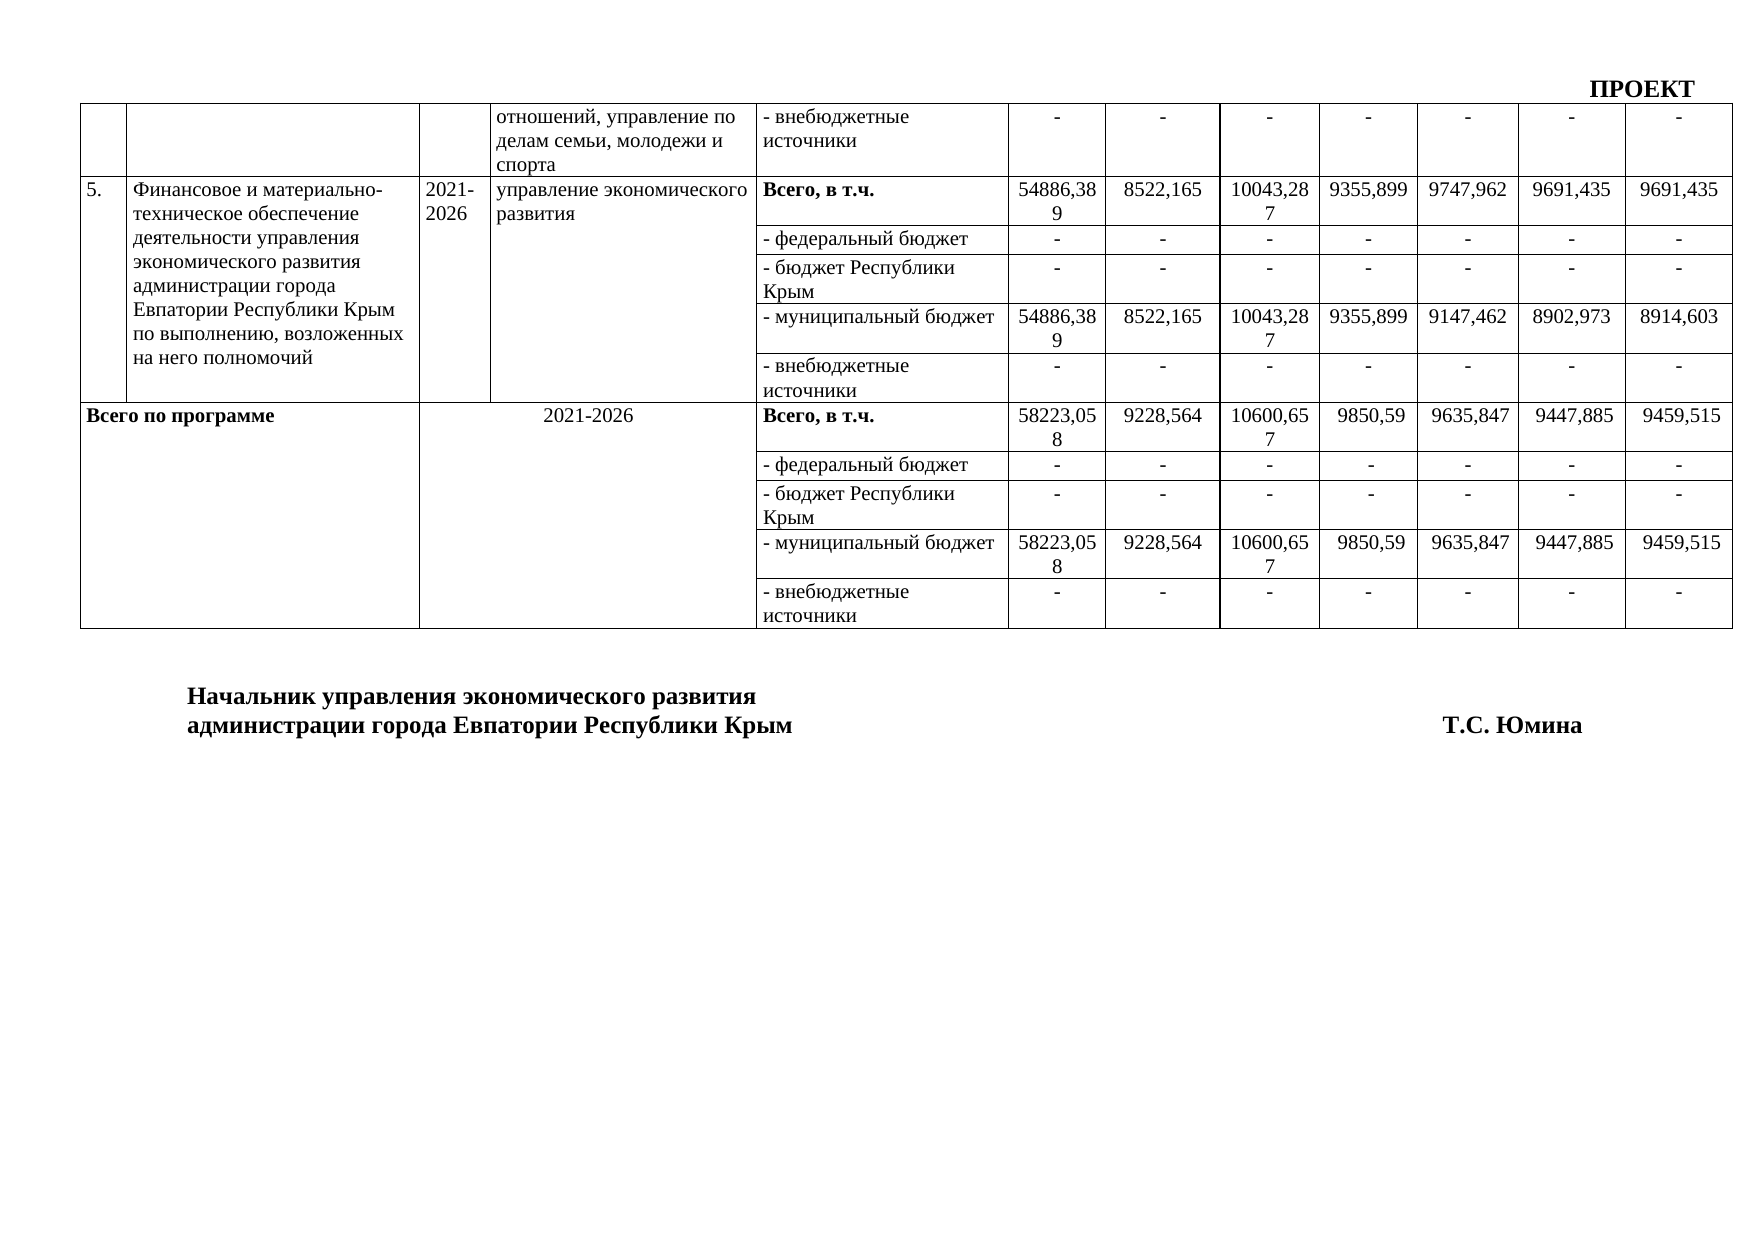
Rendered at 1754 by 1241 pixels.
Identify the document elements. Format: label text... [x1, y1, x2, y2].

text администрации города Евпатории Республики Крым Т.С. Юмина [118, 710, 1695, 739]
table_cell - [1009, 452, 1105, 480]
table_cell - [1106, 481, 1219, 529]
table_cell - [1519, 579, 1625, 627]
table_cell - [1106, 354, 1219, 402]
table_cell - [1320, 579, 1417, 627]
table_cell - [1418, 452, 1518, 480]
table_cell - [1106, 226, 1219, 254]
table_cell - [1418, 226, 1518, 254]
table_cell - [1009, 481, 1105, 529]
table_cell - [1221, 255, 1319, 303]
table_cell 9850,59 [1320, 530, 1417, 578]
table_cell - федеральный бюджет [757, 226, 1008, 254]
table_cell - бюджет Республики Крым [757, 481, 1008, 529]
table_cell - [1626, 452, 1732, 480]
table_cell 9459,515 [1626, 403, 1732, 451]
table_cell - [1320, 354, 1417, 402]
table_cell - [1106, 104, 1219, 176]
table_cell 9747,962 [1418, 177, 1518, 225]
table_cell - [1009, 104, 1105, 176]
table_cell Всего, в т.ч. [757, 403, 1008, 451]
table_cell - [1106, 255, 1219, 303]
table_cell - [1221, 354, 1319, 402]
table_cell 9228,564 [1106, 530, 1219, 578]
table_cell - [1009, 354, 1105, 402]
table_cell - [1519, 354, 1625, 402]
table_cell 9228,564 [1106, 403, 1219, 451]
table_cell 9691,435 [1626, 177, 1732, 225]
table_cell 5. [81, 177, 126, 402]
table_cell - муниципальный бюджет [757, 304, 1008, 352]
table_cell - [1519, 104, 1625, 176]
table_cell - [1519, 481, 1625, 529]
table_cell 54886,389 [1009, 304, 1105, 352]
table_cell 2021-2026 [420, 177, 490, 402]
table_cell - [1418, 354, 1518, 402]
table_cell - [1320, 255, 1417, 303]
table_cell - [1106, 452, 1219, 480]
table_cell - [1418, 255, 1518, 303]
table_cell - внебюджетные источники [757, 354, 1008, 402]
table_cell 2021-2026 [420, 403, 756, 627]
table_cell 10043,287 [1221, 304, 1319, 352]
table_cell - бюджет Республики Крым [757, 255, 1008, 303]
table_cell управление экономического развития [491, 177, 756, 402]
table_cell - [1519, 255, 1625, 303]
table_cell - [1418, 481, 1518, 529]
table_cell - [1626, 255, 1732, 303]
table_cell - [1320, 226, 1417, 254]
table_cell 58223,058 [1009, 530, 1105, 578]
table_cell - [1320, 104, 1417, 176]
table_cell - [1626, 481, 1732, 529]
table_cell 9447,885 [1519, 403, 1625, 451]
table_cell 9691,435 [1519, 177, 1625, 225]
table_cell 58223,058 [1009, 403, 1105, 451]
table_cell - [1221, 226, 1319, 254]
table_cell 9147,462 [1418, 304, 1518, 352]
table_cell - [1519, 452, 1625, 480]
table_cell 54886,389 [1009, 177, 1105, 225]
table_cell - [1320, 452, 1417, 480]
table_cell 9355,899 [1320, 177, 1417, 225]
table_cell Всего по программе [81, 403, 419, 627]
table_cell - внебюджетные источники [757, 104, 1008, 176]
table_cell - [1519, 226, 1625, 254]
table_cell - [1009, 579, 1105, 627]
table_cell - внебюджетные источники [757, 579, 1008, 627]
table_cell - [1626, 104, 1732, 176]
table_cell - [1221, 481, 1319, 529]
table_cell - [1221, 579, 1319, 627]
table_cell 10043,287 [1221, 177, 1319, 225]
table_cell - [1106, 579, 1219, 627]
table_cell 9447,885 [1519, 530, 1625, 578]
table_cell - [1626, 354, 1732, 402]
table_cell - [1626, 226, 1732, 254]
table_cell 9459,515 [1626, 530, 1732, 578]
table_cell 9850,59 [1320, 403, 1417, 451]
table_cell 9635,847 [1418, 403, 1518, 451]
table_cell 8522,165 [1106, 177, 1219, 225]
table_cell Всего, в т.ч. [757, 177, 1008, 225]
table_cell 8522,165 [1106, 304, 1219, 352]
table_cell - [1418, 579, 1518, 627]
table_cell - федеральный бюджет [757, 452, 1008, 480]
table_cell - муниципальный бюджет [757, 530, 1008, 578]
table_cell - [1221, 104, 1319, 176]
table_cell - [1626, 579, 1732, 627]
table_cell - [1320, 481, 1417, 529]
table_cell 8902,973 [1519, 304, 1625, 352]
text Начальник управления экономического развития [118, 681, 1695, 710]
table_cell 10600,657 [1221, 530, 1319, 578]
table_cell - [1221, 452, 1319, 480]
table_cell - [1009, 226, 1105, 254]
table_cell 9635,847 [1418, 530, 1518, 578]
table_cell - [1009, 255, 1105, 303]
table_cell - [1418, 104, 1518, 176]
table_cell 9355,899 [1320, 304, 1417, 352]
table_cell 10600,657 [1221, 403, 1319, 451]
table_cell 8914,603 [1626, 304, 1732, 352]
table_cell Финансовое и материально-техническое обеспечение деятельности управления экономического развития администрации города Евпатории Республики Крым по выполнению, возложенных на него полномочий [127, 177, 419, 402]
